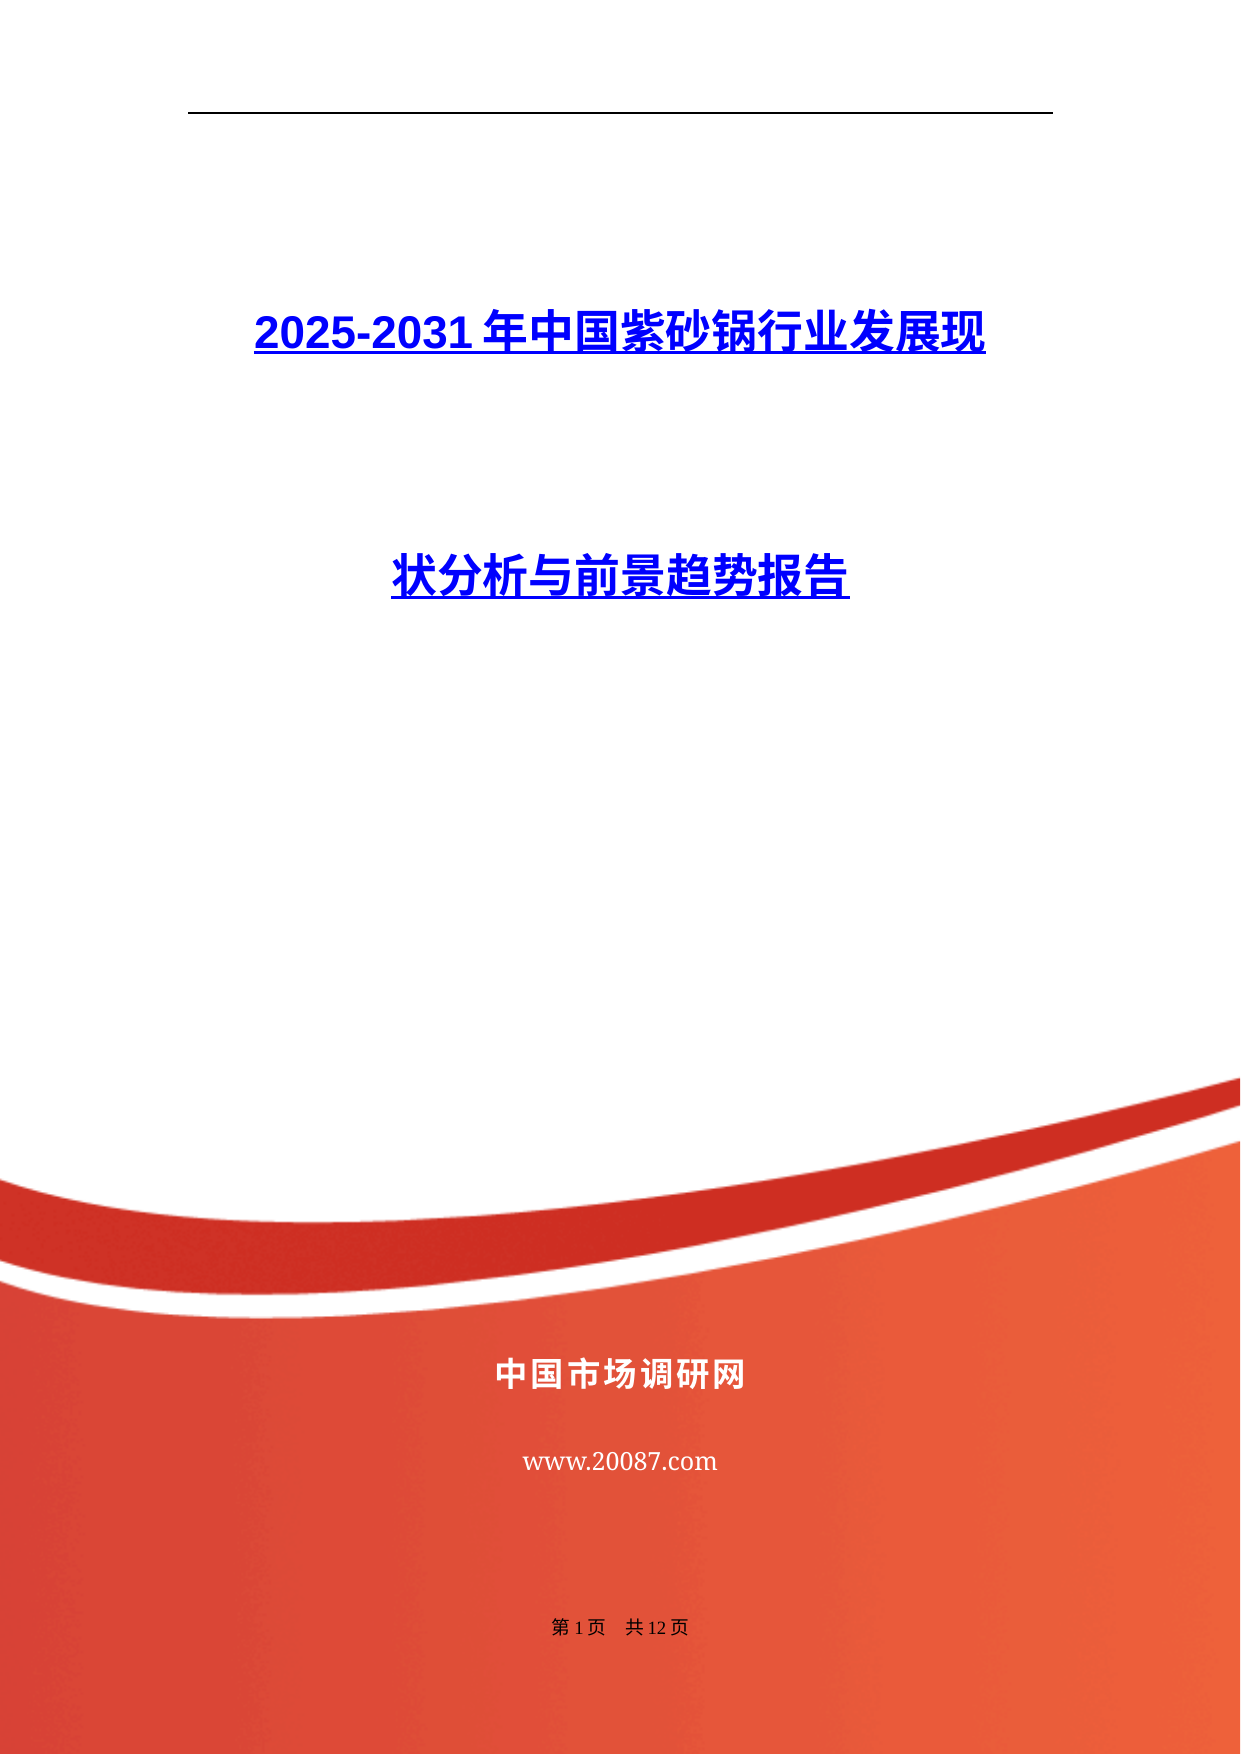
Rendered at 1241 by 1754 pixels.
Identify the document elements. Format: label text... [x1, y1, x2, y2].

text www.20087.com [187, 1428, 1053, 1493]
table_header 2025-2031年中国紫砂锅行业发展现状分析与前景趋势报告 [188, 207, 1053, 773]
subtitle 中国市场调研网 [187, 1339, 1053, 1404]
picture [0, 1006, 1241, 1754]
